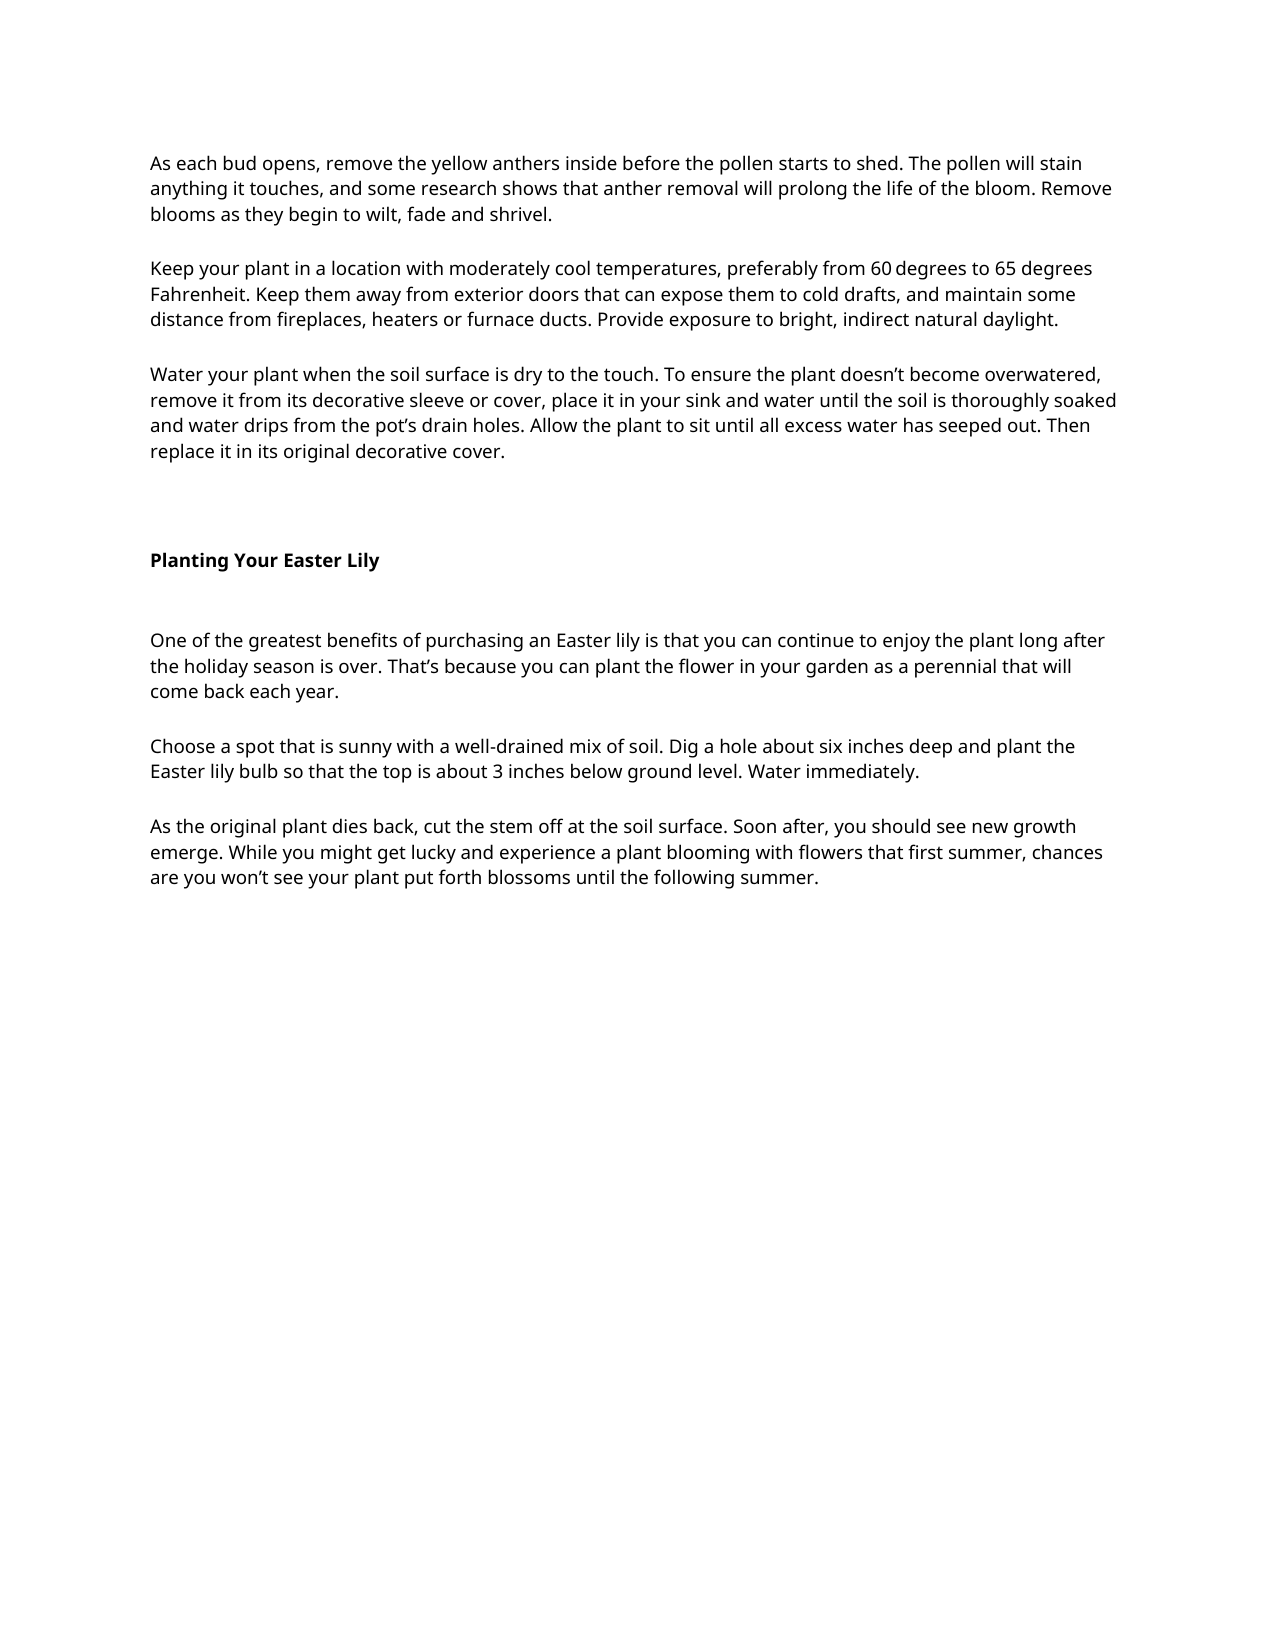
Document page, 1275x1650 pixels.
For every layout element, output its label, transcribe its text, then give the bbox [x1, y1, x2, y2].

text One of the greatest benefits of purchasing an Easter lily is that you can continue to enjoy the plant long after the holiday season is over. That’s because you can plant the flower in your garden as a perennial that will come back each year. [150, 602, 1125, 704]
text Keep your plant in a location with moderately cool temperatures, preferably from 60 degrees to 65 degrees Fahrenheit. Keep them away from exterior doors that can expose them to cold drafts, and maintain some distance from fireplaces, heaters or furnace ducts. Provide exposure to bright, indirect natural daylight. [150, 256, 1125, 332]
text As each bud opens, remove the yellow anthers inside before the pollen starts to shed. The pollen will stain anything it touches, and some research shows that anther removal will prolong the life of the bloom. Remove blooms as they begin to wilt, fade and shrivel. [150, 150, 1125, 227]
text As the original plant dies back, cut the stem off at the soil surface. Soon after, you should see new growth emerge. While you might get lucky and experience a plant blooming with flowers that first summer, chances are you won’t see your plant put forth blossoms until the following summer. [150, 813, 1125, 890]
text Water your plant when the soil surface is dry to the touch. To ensure the plant doesn’t become overwatered, remove it from its decorative sleeve or cover, place it in your sink and water until the soil is thoroughly soaked and water drips from the pot’s drain holes. Allow the plant to sit until all excess water has seeped out. Then replace it in its original decorative cover. [150, 361, 1125, 463]
text Planting Your Easter Lily [150, 547, 1125, 573]
text Choose a spot that is sunny with a well-drained mix of soil. Dig a hole about six inches deep and plant the Easter lily bulb so that the top is about 3 inches below ground level. Water immediately. [150, 733, 1125, 784]
